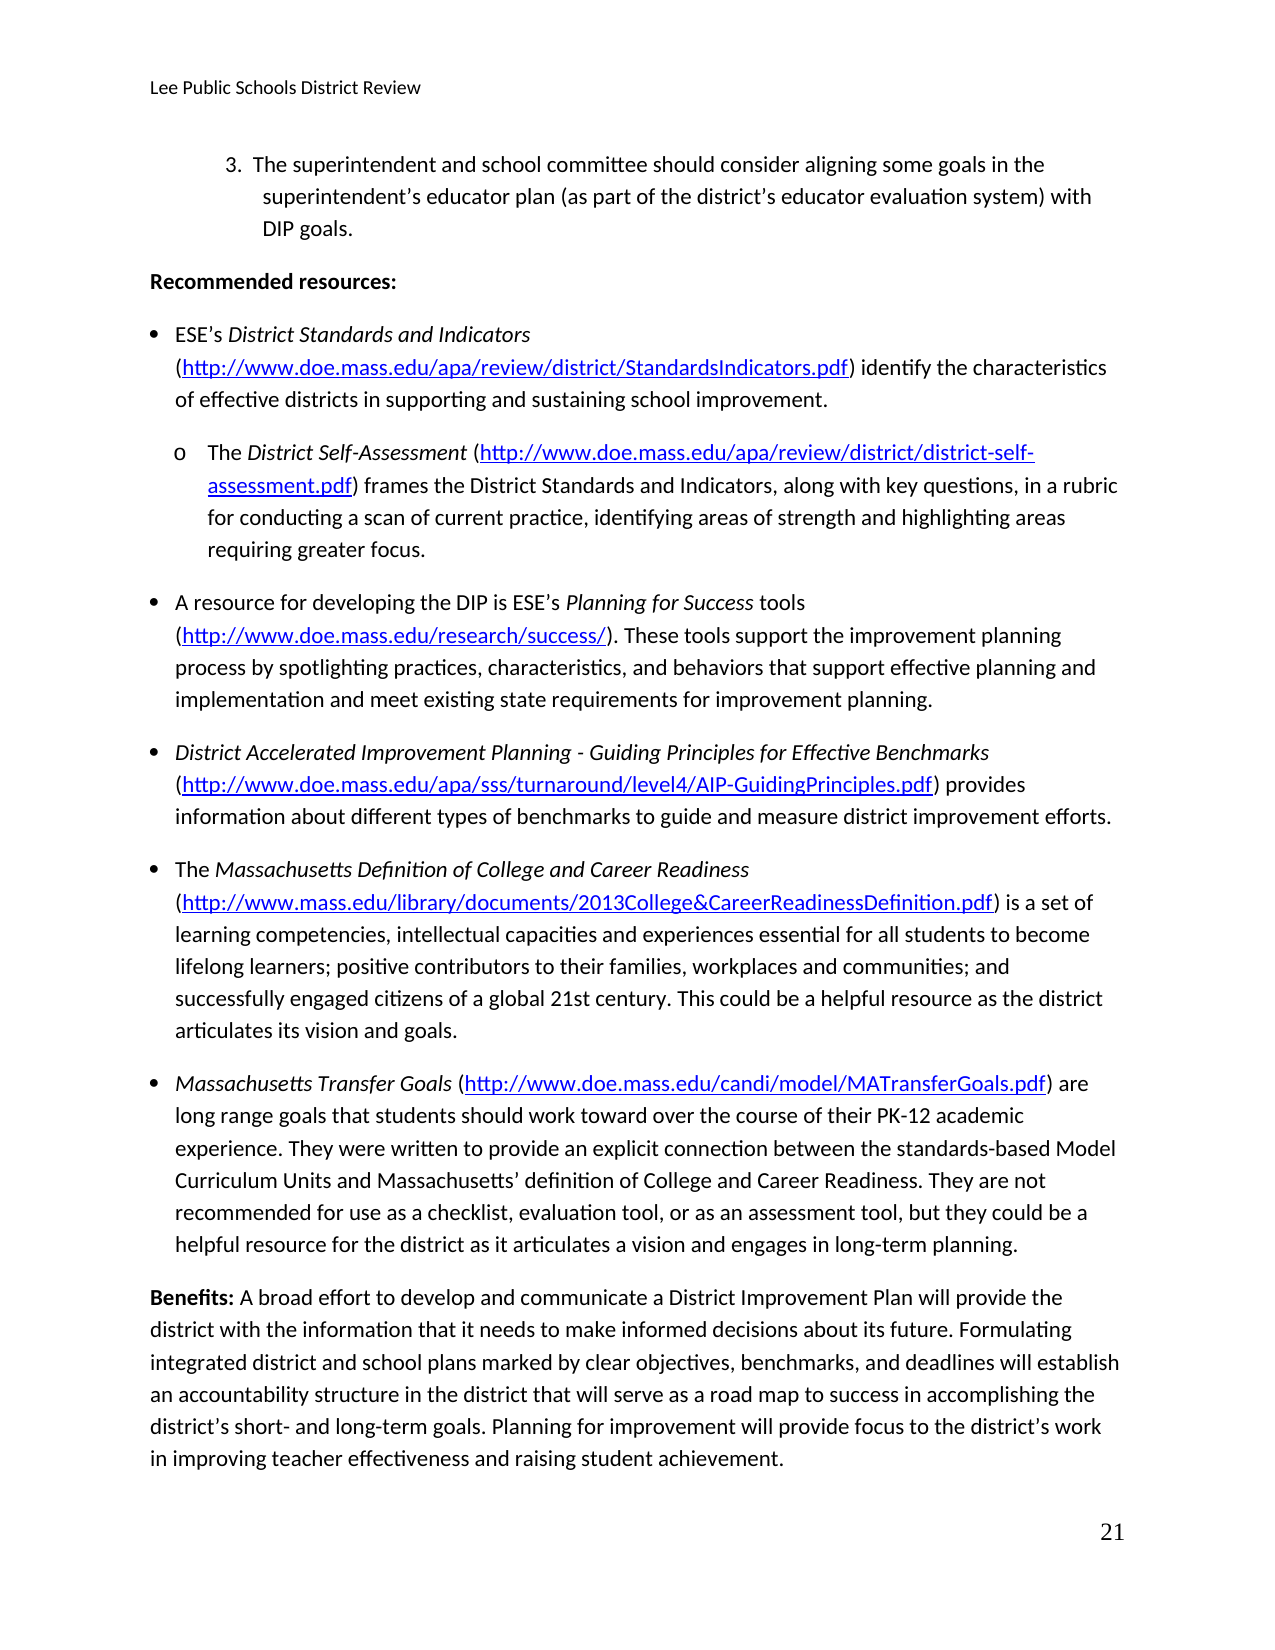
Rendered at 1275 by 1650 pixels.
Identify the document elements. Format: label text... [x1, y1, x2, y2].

list The District Self-Assessment (http://www.doe.mass.edu/apa/review/district/district-self-assessment.pdf) frames the District Standards and Indicators, along with key questions, in a rubric for conducting a scan of current practice, identifying areas of strength and highlighting areas requiring greater focus. [173, 438, 1125, 563]
list A resource for developing the DIP is ESE’s Planning for Success tools (http://www.doe.mass.edu/research/success/). These tools support the improvement planning process by spotlighting practices, characteristics, and behaviors that support effective planning and implementation and meet existing state requirements for improvement planning. [150, 588, 1125, 713]
text Benefits: A broad effort to develop and communicate a District Improvement Plan will provide the district with the information that it needs to make informed decisions about its future. Formulating integrated district and school plans marked by clear objectives, benchmarks, and deadlines will establish an accountability structure in the district that will serve as a road map to success in accomplishing the district’s short- and long-term goals. Planning for improvement will provide focus to the district’s work in improving teacher effectiveness and raising student achievement. [150, 1283, 1125, 1472]
list The Massachusetts Definition of College and Career Readiness (http://www.mass.edu/library/documents/2013College&CareerReadinessDefinition.pdf) is a set of learning competencies, intellectual capacities and experiences essential for all students to become lifelong learners; positive contributors to their families, workplaces and communities; and successfully engaged citizens of a global 21st century. This could be a helpful resource as the district articulates its vision and goals. [150, 856, 1125, 1044]
text Recommended resources: [150, 267, 1125, 295]
list Massachusetts Transfer Goals (http://www.doe.mass.edu/candi/model/MATransferGoals.pdf) are long range goals that students should work toward over the course of their PK-12 academic experience. They were written to provide an explicit connection between the standards-based Model Curriculum Units and Massachusetts’ definition of College and Career Readiness. They are not recommended for use as a checklist, evaluation tool, or as an assessment tool, but they could be a helpful resource for the district as it articulates a vision and engages in long-term planning. [150, 1069, 1125, 1258]
list District Accelerated Improvement Planning - Guiding Principles for Effective Benchmarks (http://www.doe.mass.edu/apa/sss/turnaround/level4/AIP-GuidingPrinciples.pdf) provides information about different types of benchmarks to guide and measure district improvement efforts. [150, 738, 1125, 831]
text 3. The superintendent and school committee should consider aligning some goals in the superintendent’s educator plan (as part of the district’s educator evaluation system) with DIP goals. [150, 150, 1125, 242]
list ESE’s District Standards and Indicators (http://www.doe.mass.edu/apa/review/district/StandardsIndicators.pdf) identify the characteristics of effective districts in supporting and sustaining school improvement. [150, 320, 1125, 413]
